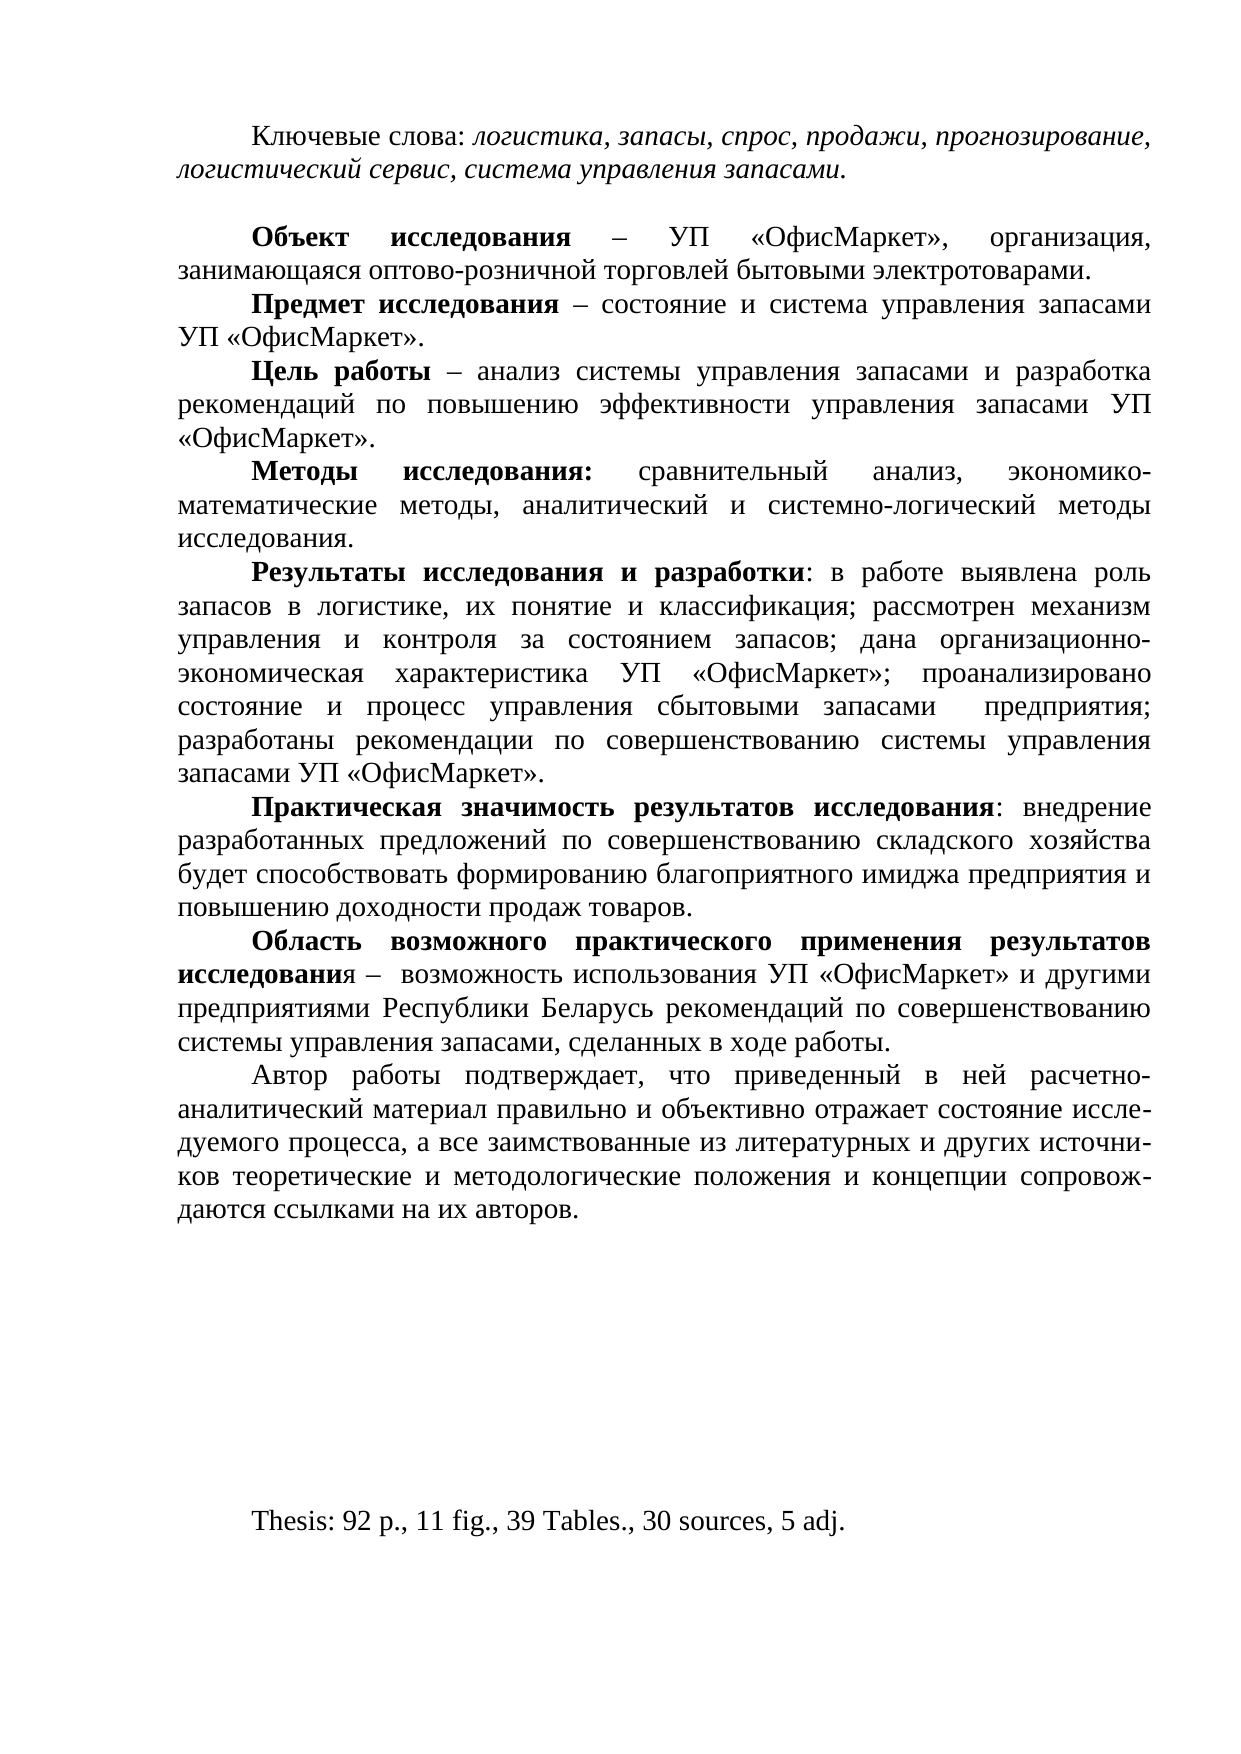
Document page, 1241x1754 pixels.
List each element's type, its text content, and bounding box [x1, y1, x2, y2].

text Thesis: 92 p., 11 fig., 39 Tables., 30 sources, 5 adj. [177, 1503, 1152, 1537]
text Методы исследования: сравнительный анализ, экономико-математические методы, аналитический и системно-логический методы исследования. [177, 453, 1152, 554]
text Цель работы – анализ системы управления запасами и разработка рекомендаций по повышению эффективности управления запасами УП «ОфисМаркет». [177, 353, 1152, 453]
text Практическая значимость результатов исследования: внедрение разработанных предложений по совершенствованию складского хозяйства будет способствовать формированию благоприятного имиджа предприятия и повышению доходности продаж товаров. [177, 789, 1152, 923]
text Объект исследования – УП «ОфисМаркет», организация, занимающаяся оптово-розничной торговлей бытовыми электротоварами. [177, 219, 1152, 286]
text Автор работы подтверждает, что приведенный в ней расчетно-аналитический материал правильно и объективно отражает состояние исследуемого процесса, а все заимствованные из литературных и других источников теоретические и методологические положения и концепции сопровождаются ссылками на их авторов. [177, 1057, 1152, 1225]
text Предмет исследования – состояние и система управления запасами УП «ОфисМаркет». [177, 286, 1152, 353]
text Область возможного практического применения результатов исследования – возможность использования УП «ОфисМаркет» и другими предприятиями Республики Беларусь рекомендаций по совершенствованию системы управления запасами, сделанных в ходе работы. [177, 923, 1152, 1057]
text Результаты исследования и разработки: в работе выявлена роль запасов в логистике, их понятие и классификация; рассмотрен механизм управления и контроля за состоянием запасов; дана организационно-экономическая характеристика УП «ОфисМаркет»; проанализировано состояние и процесс управления сбытовыми запасами предприятия; разработаны рекомендации по совершенствованию системы управления запасами УП «ОфисМаркет». [177, 554, 1152, 789]
text Ключевые слова: логистика, запасы, спрос, продажи, прогнозирование, логистический сервис, система управления запасами. [177, 118, 1152, 185]
